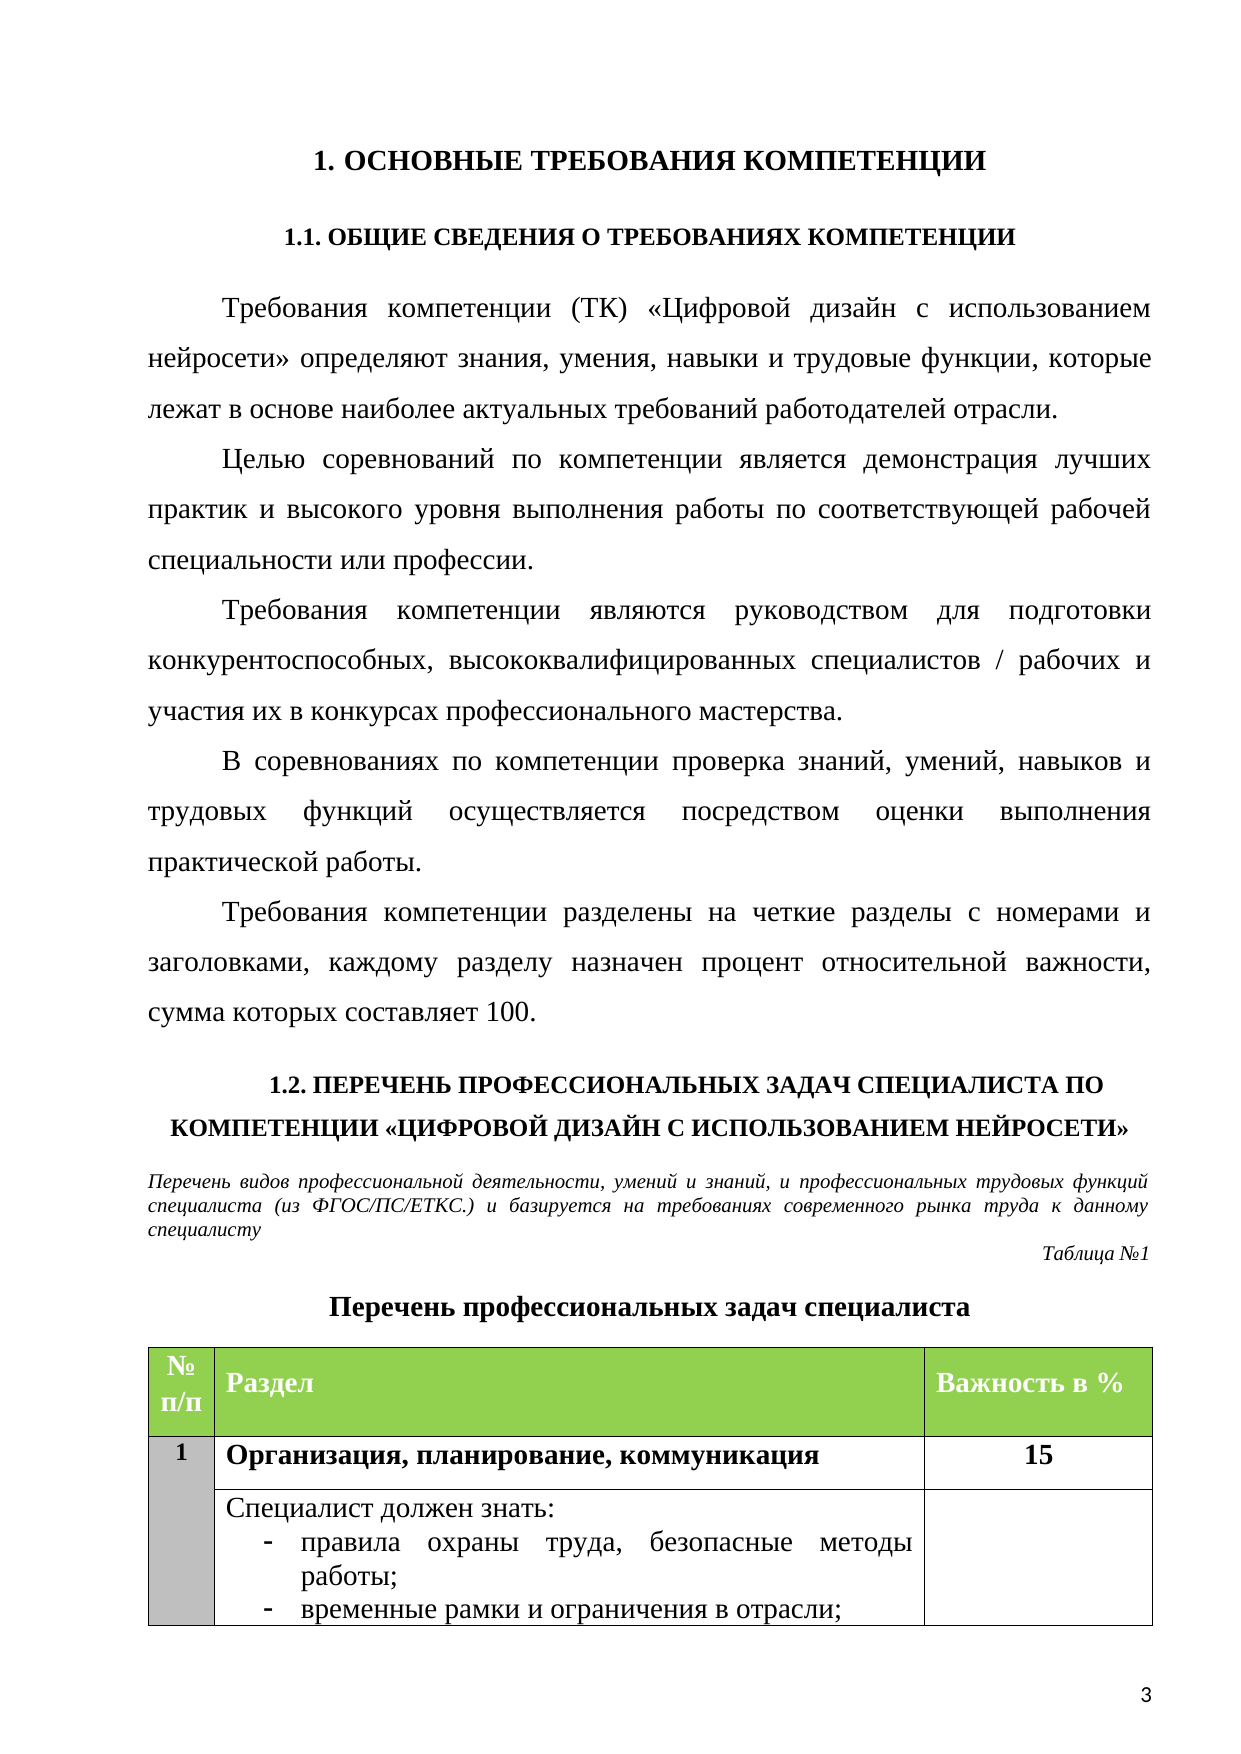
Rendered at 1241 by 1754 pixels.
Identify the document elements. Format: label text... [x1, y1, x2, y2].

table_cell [215, 1490, 924, 1625]
text Целью соревнований по компетенции является демонстрация лучших практик и высокого уровня выполнения работы по соответствующей рабочей специальности или профессии. [148, 441, 1152, 575]
text 1.1. ОБЩИЕ СВЕДЕНИЯ О ТРЕБОВАНИЯХ КОМПЕТЕНЦИИ [148, 222, 1152, 251]
text Требования компетенции (ТК) «Цифровой дизайн с использованием нейросети» определяют знания, умения, навыки и трудовые функции, которые лежат в основе наиболее актуальных требований работодателей отрасли. [148, 290, 1152, 424]
table_cell 15 [925, 1437, 1152, 1489]
text Требования компетенции являются руководством для подготовки конкурентоспособных, высококвалифицированных специалистов / рабочих и участия их в конкурсах профессионального мастерства. [148, 592, 1152, 726]
text 1. ОСНОВНЫЕ ТРЕБОВАНИЯ КОМПЕТЕНЦИИ [148, 143, 1152, 177]
text Требования компетенции разделены на четкие разделы с номерами и заголовками, каждому разделу назначен процент относительной важности, сумма которых составляет 100. [148, 894, 1152, 1028]
table_cell Организация, планирование, коммуникация [215, 1437, 924, 1489]
text В соревнованиях по компетенции проверка знаний, умений, навыков и трудовых функций осуществляется посредством оценки выполнения практической работы. [148, 743, 1152, 877]
table_cell [925, 1490, 1152, 1625]
table_header Важность в % [925, 1348, 1152, 1436]
text Таблица №1 [148, 1241, 1152, 1265]
text Перечень профессиональных задач специалиста [148, 1289, 1152, 1322]
table_header Раздел [215, 1348, 924, 1436]
table_cell 1 [149, 1437, 214, 1625]
text 1.2. ПЕРЕЧЕНЬ ПРОФЕССИОНАЛЬНЫХ ЗАДАЧ СПЕЦИАЛИСТА ПО КОМПЕТЕНЦИИ «ЦИФРОВОЙ ДИЗАЙН С ИСПОЛЬЗОВАНИЕМ НЕЙРОСЕТИ» [148, 1070, 1152, 1142]
table_header № п/п [149, 1348, 214, 1436]
text Перечень видов профессиональной деятельности, умений и знаний, и профессиональных трудовых функций специалиста (из ФГОС/ПС/ЕТКС.) и базируется на требованиях современного рынка труда к данному специалисту [148, 1169, 1152, 1241]
